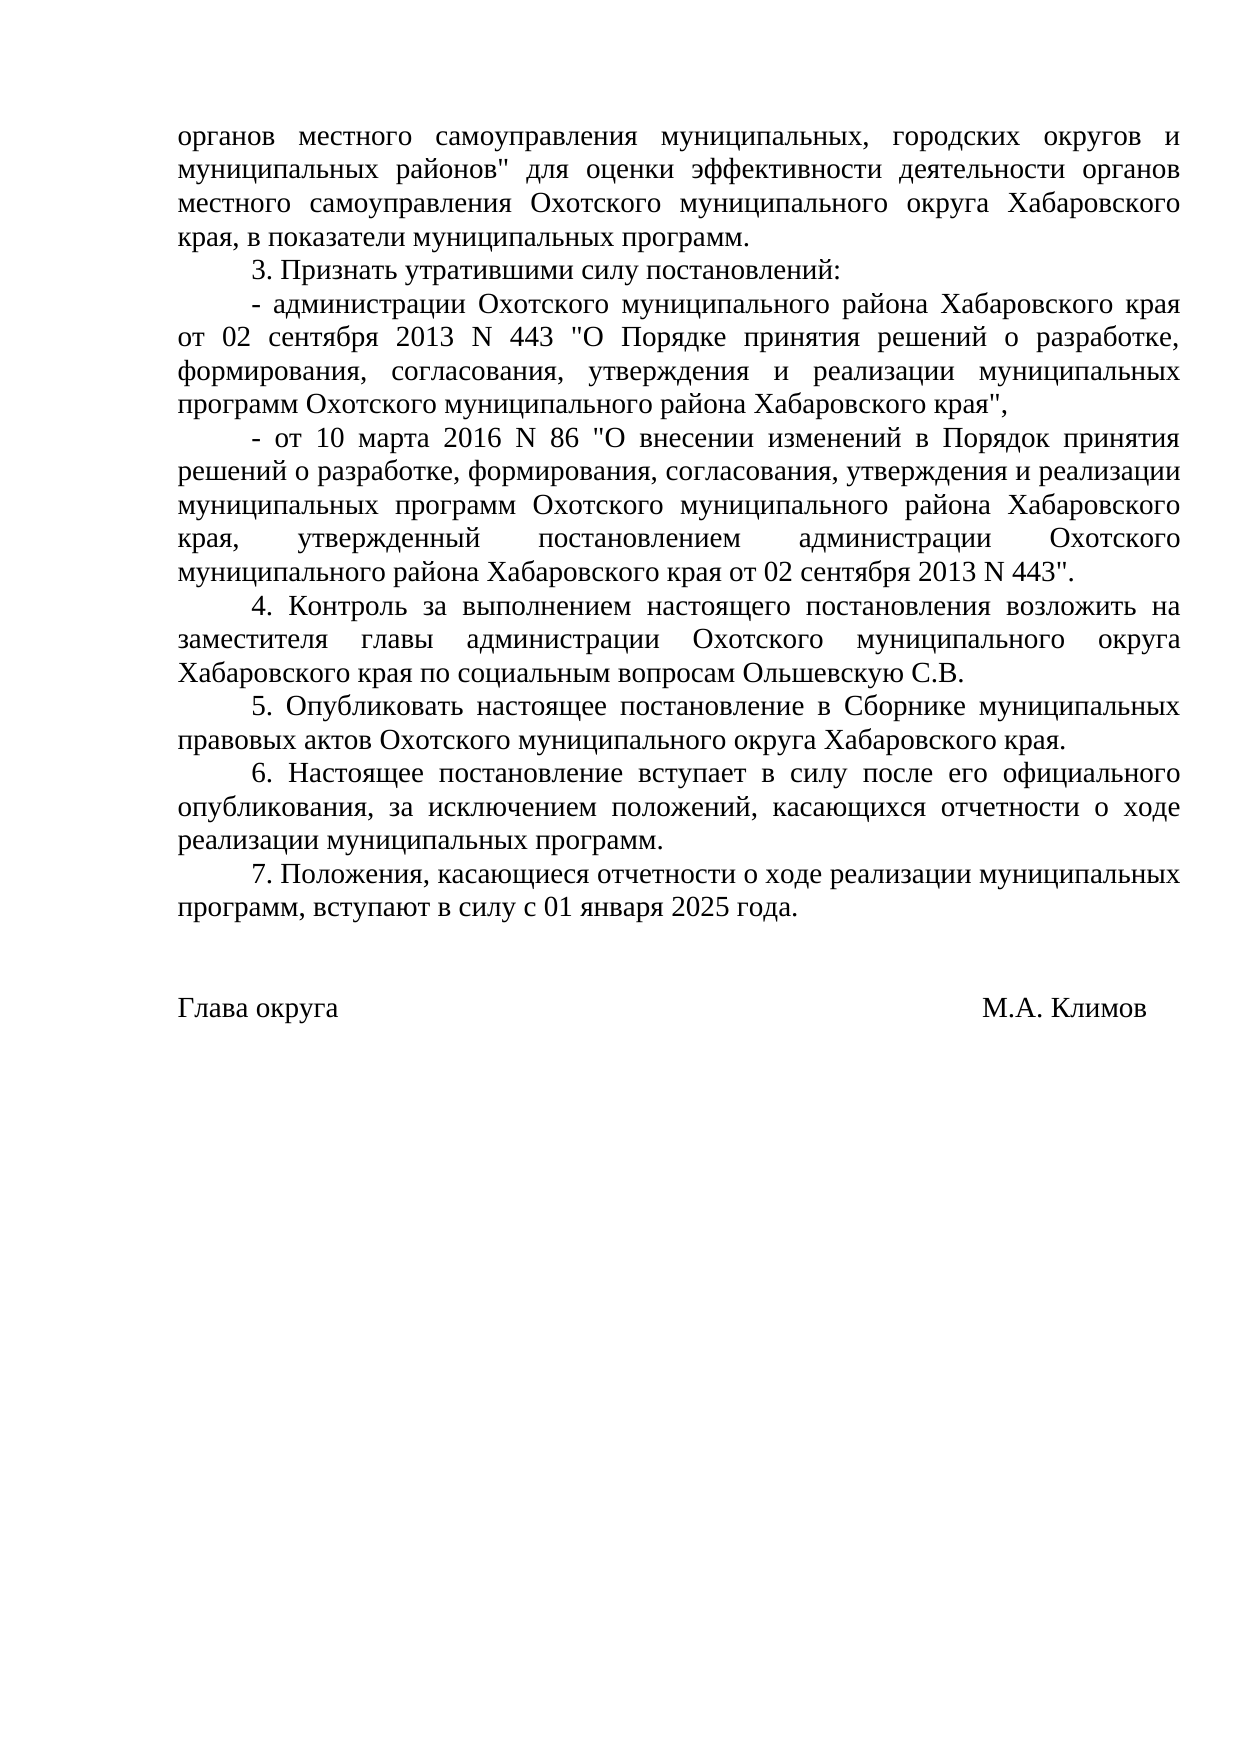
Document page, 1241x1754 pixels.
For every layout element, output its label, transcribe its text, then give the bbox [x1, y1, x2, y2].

text Глава округа М.А. Климов [177, 990, 1181, 1024]
text 3. Признать утратившими силу постановлений: [177, 252, 1181, 286]
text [177, 118, 1181, 252]
text 6. Настоящее постановление вступает в силу после его официального опубликования, за исключением положений, касающихся отчетности о ходе реализации муниципальных программ. [177, 755, 1181, 856]
text - от 10 марта 2016 N 86 "О внесении изменений в Порядок принятия решений о разработке, формирования, согласования, утверждения и реализации муниципальных программ Охотского муниципального района Хабаровского края, утвержденный постановлением администрации Охотского муниципального района Хабаровского края от 02 сентября 2013 N 443". [177, 420, 1181, 588]
text 4. Контроль за выполнением настоящего постановления возложить на заместителя главы администрации Охотского муниципального округа Хабаровского края по социальным вопросам Ольшевскую С.В. [177, 588, 1181, 688]
text 7. Положения, касающиеся отчетности о ходе реализации муниципальных программ, вступают в силу с 01 января 2025 года. [177, 856, 1181, 923]
text 5. Опубликовать настоящее постановление в Сборнике муниципальных правовых актов Охотского муниципального округа Хабаровского края. [177, 688, 1181, 755]
text - администрации Охотского муниципального района Хабаровского края от 02 сентября 2013 N 443 "О Порядке принятия решений о разработке, формирования, согласования, утверждения и реализации муниципальных программ Охотского муниципального района Хабаровского края", [177, 286, 1181, 420]
